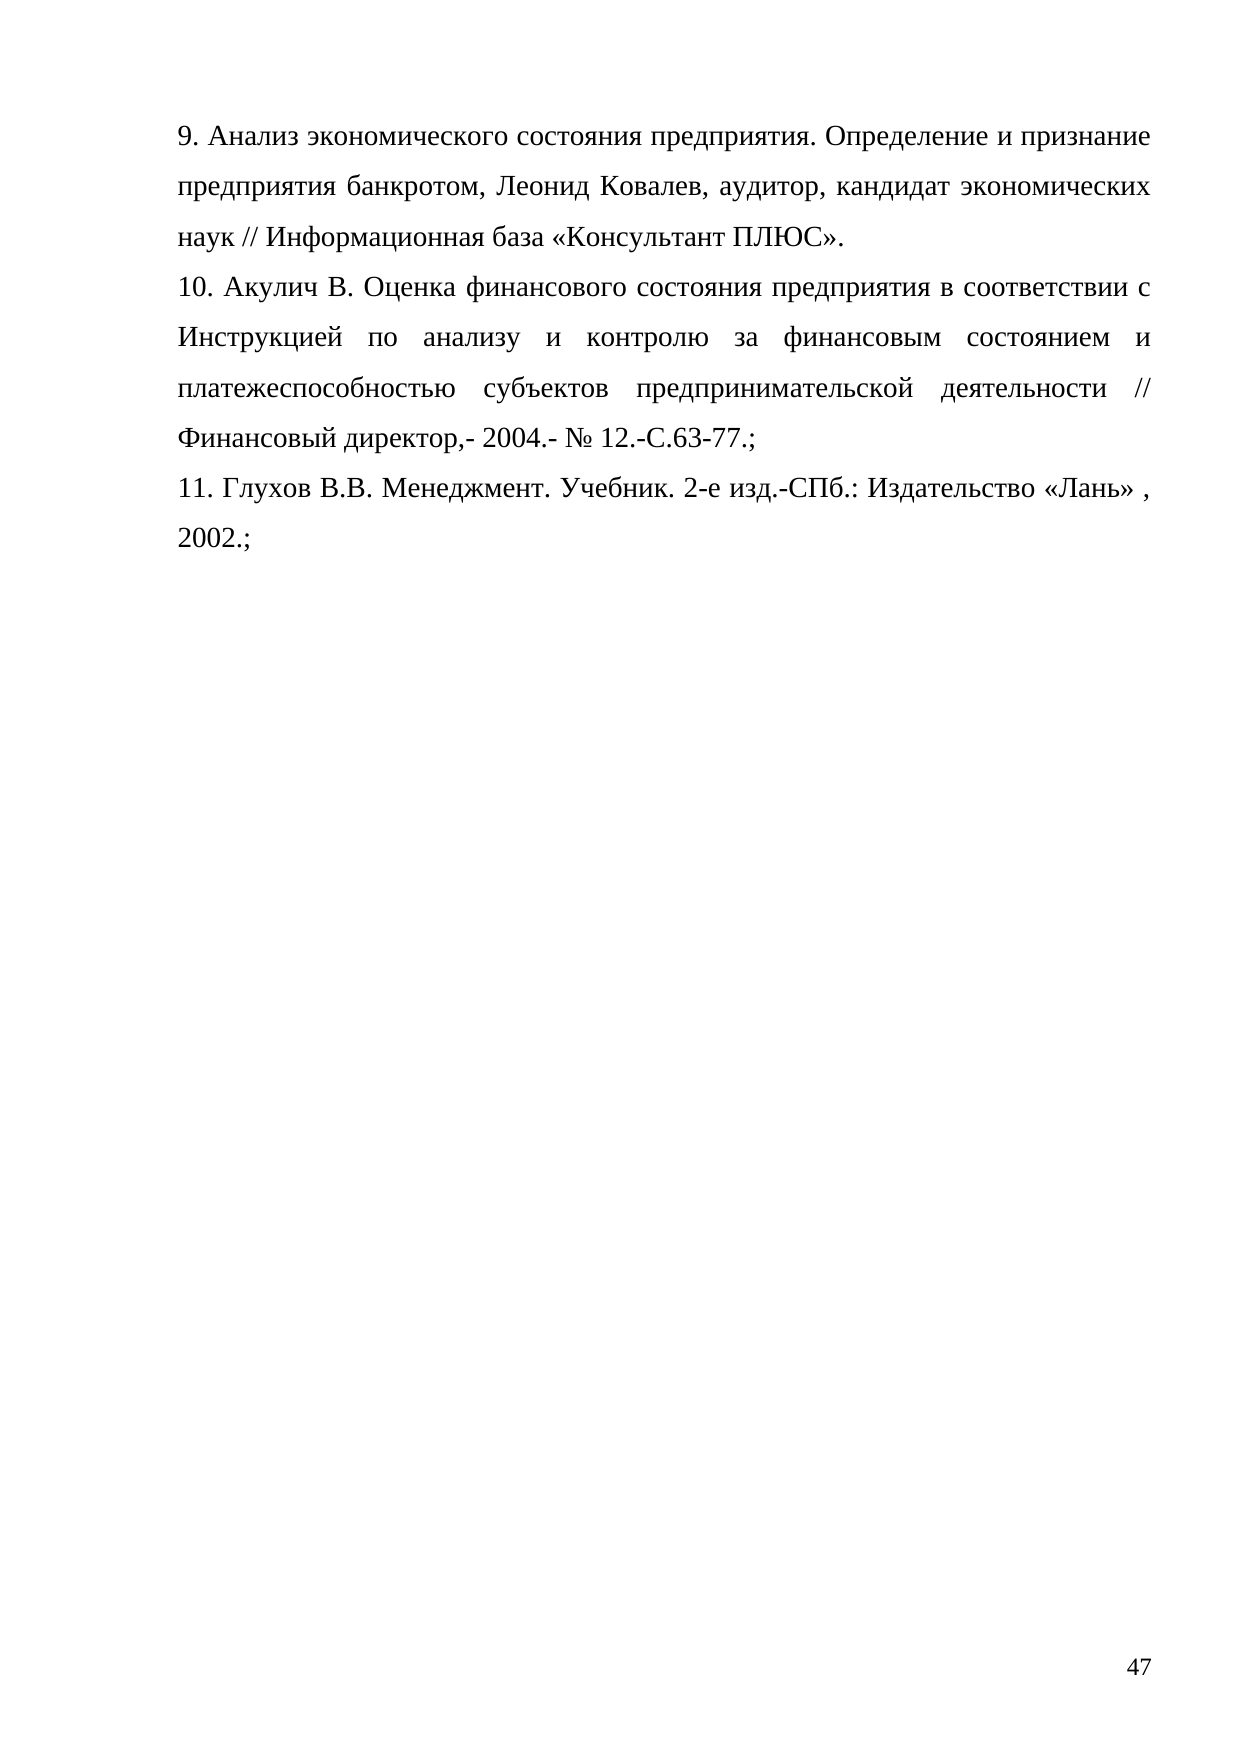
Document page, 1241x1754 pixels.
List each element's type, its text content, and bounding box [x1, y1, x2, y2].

text 10. Акулич В. Оценка финансового состояния предприятия в соответствии с Инструкцией по анализу и контролю за финансовым состоянием и платежеспособностью субъектов предпринимательской деятельности // Финансовый директор,- 2004.- № 12.-С.63-77.; [177, 269, 1152, 453]
text 11. Глухов В.В. Менеджмент. Учебник. 2-е изд.-СПб.: Издательство «Лань» , 2002.; [177, 470, 1152, 554]
text 9. Анализ экономического состояния предприятия. Определение и признание предприятия банкротом, Леонид Ковалев, аудитор, кандидат экономических наук // Информационная база «Консультант ПЛЮС». [177, 118, 1152, 252]
